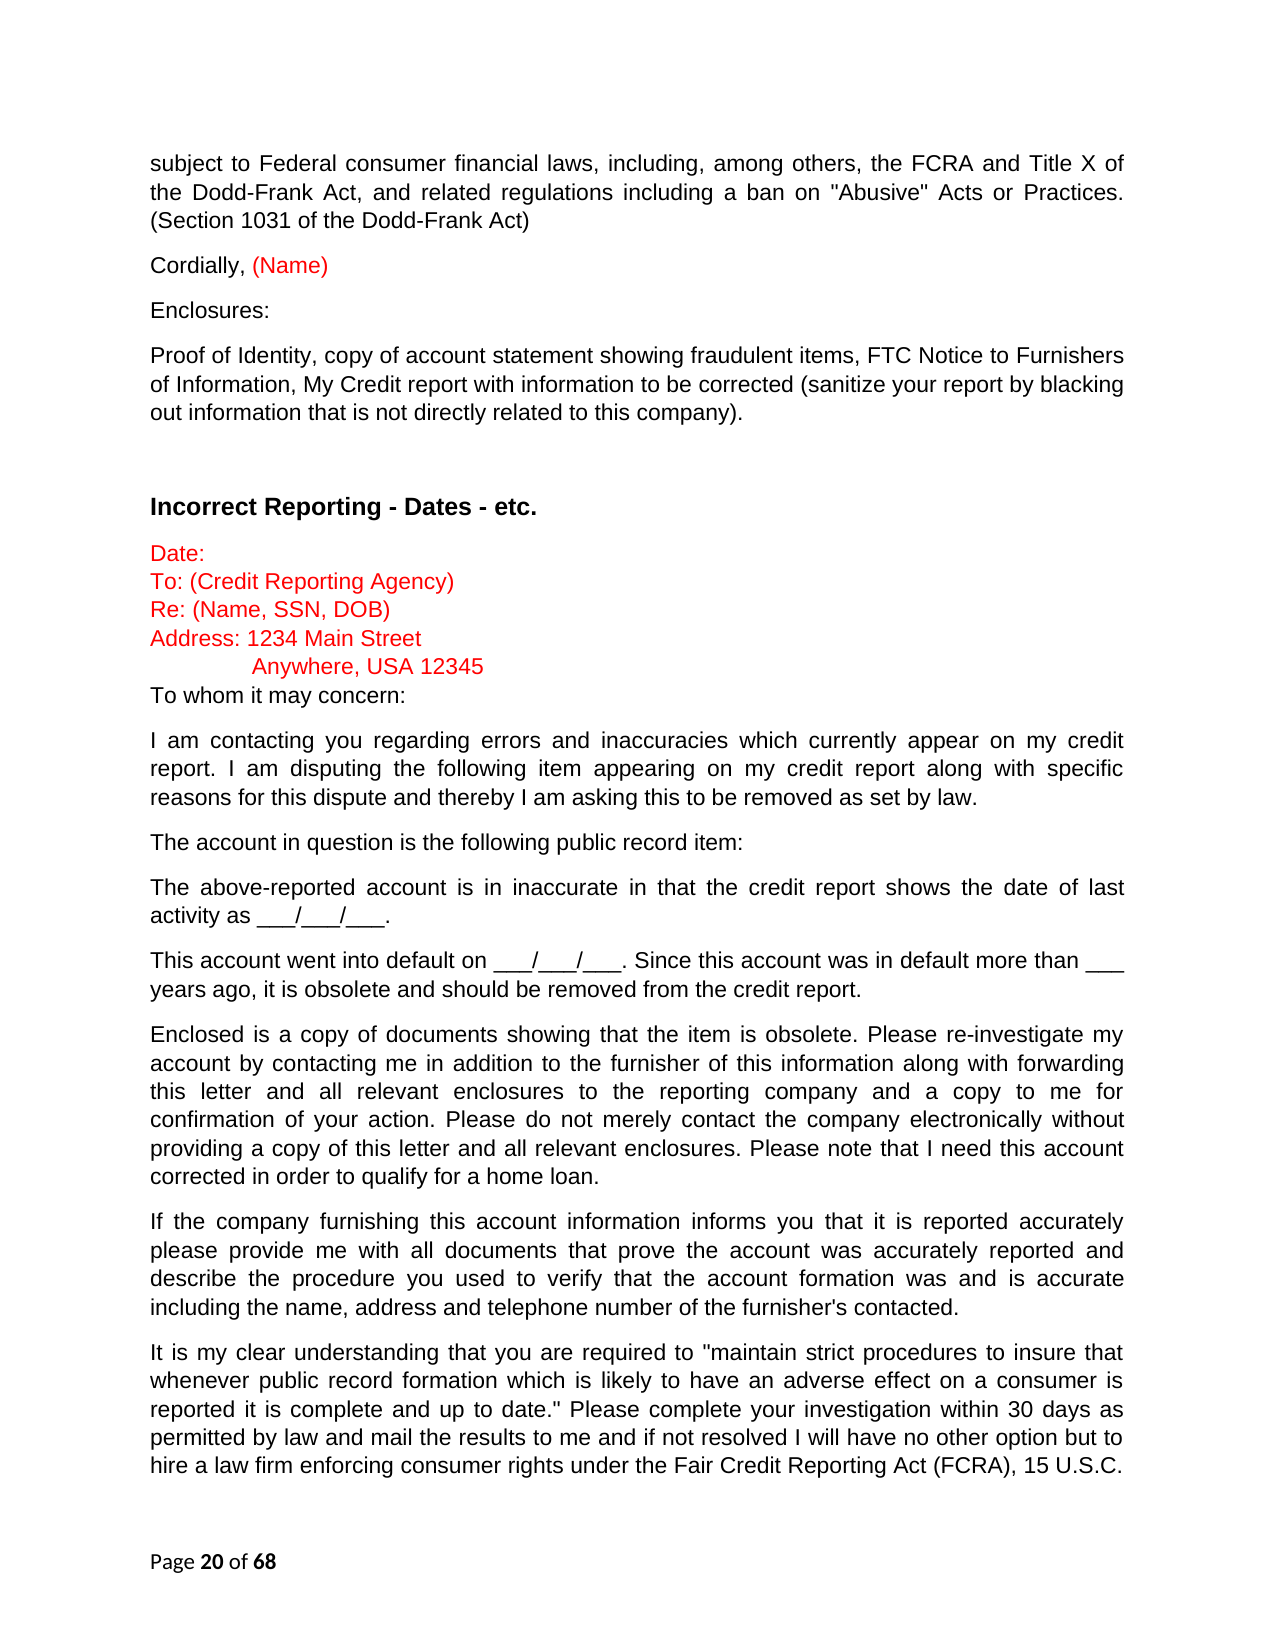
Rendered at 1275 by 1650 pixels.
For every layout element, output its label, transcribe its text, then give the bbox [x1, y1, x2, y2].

text Date: [150, 539, 1125, 566]
text The account in question is the following public record item: [150, 829, 1125, 855]
text Anywhere, USA 12345 [150, 653, 1125, 680]
text Proof of Identity, copy of account statement showing fraudulent items, FTC Notice to Furnishers of Information, My Credit report with information to be corrected (sanitize your report by blacking out information that is not directly related to this company). [150, 342, 1125, 425]
text I am contacting you regarding errors and inaccuracies which currently appear on my credit report. I am disputing the following item appearing on my credit report along with specific reasons for this dispute and thereby I am asking this to be removed as set by law. [150, 727, 1125, 810]
text Address: 1234 Main Street [150, 625, 1125, 651]
text If the company furnishing this account information informs you that it is reported accurately please provide me with all documents that prove the account was accurately reported and describe the procedure you used to verify that the account formation was and is accurate including the name, address and telephone number of the furnisher's contacted. [150, 1208, 1125, 1320]
text Enclosed is a copy of documents showing that the item is obsolete. Please re-investigate my account by contacting me in addition to the furnisher of this information along with forwarding this letter and all relevant enclosures to the reporting company and a copy to me for confirmation of your action. Please do not merely contact the company electronically without providing a copy of this letter and all relevant enclosures. Please note that I need this account corrected in order to qualify for a home loan. [150, 1021, 1125, 1189]
text This account went into default on ___/___/___. Since this account was in default more than ___ years ago, it is obsolete and should be removed from the credit report. [150, 947, 1125, 1002]
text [150, 1339, 1125, 1479]
text Cordially, (Name) [150, 252, 1125, 278]
text To whom it may concern: [150, 682, 1125, 708]
text Incorrect Reporting - Dates - etc. [150, 492, 1125, 521]
text Enclosures: [150, 297, 1125, 323]
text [150, 150, 1125, 233]
text Re: (Name, SSN, DOB) [150, 596, 1125, 623]
text The above-reported account is in inaccurate in that the credit report shows the date of last activity as ___/___/___. [150, 874, 1125, 929]
text To: (Credit Reporting Agency) [150, 568, 1125, 594]
